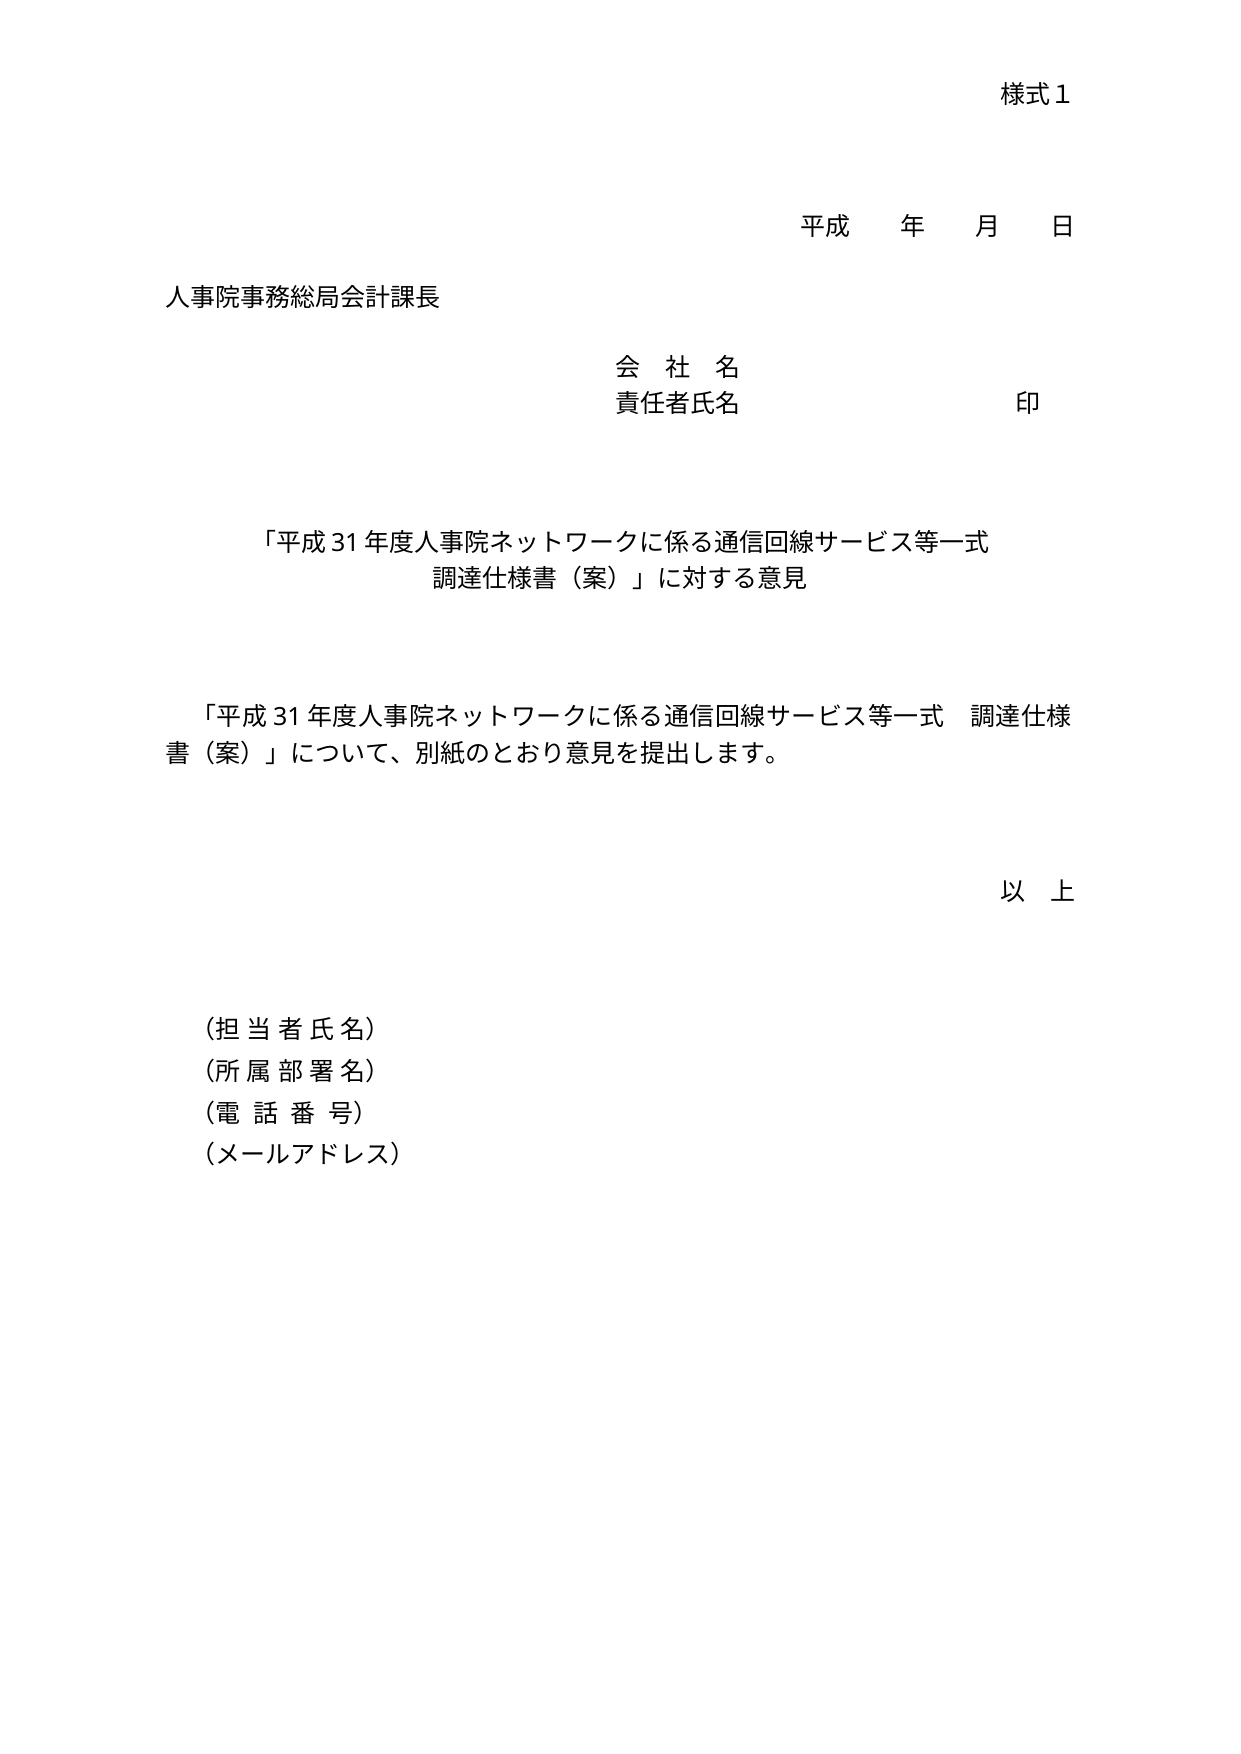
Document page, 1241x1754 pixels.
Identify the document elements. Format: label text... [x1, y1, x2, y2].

text （電話番号） [165, 1093, 1075, 1129]
text （担当者氏名） [165, 1010, 1075, 1046]
text 以 上 [165, 871, 1075, 908]
text 調達仕様書（案）」に対する意見 [165, 558, 1075, 594]
text 会 社 名 [615, 347, 1075, 384]
text （メールアドレス） [165, 1135, 1075, 1171]
text 責任者氏名 印 [615, 384, 1075, 420]
text 「平成31年度人事院ネットワークに係る通信回線サービス等一式 [165, 522, 1075, 558]
text 「平成31年度人事院ネットワークに係る通信回線サービス等一式 調達仕様書（案）」について、別紙のとおり意見を提出します。 [165, 697, 1075, 769]
text （所属部署名） [165, 1052, 1075, 1088]
text 人事院事務総局会計課長 [165, 277, 1075, 313]
text 平成 年 月 日 [165, 207, 1075, 243]
